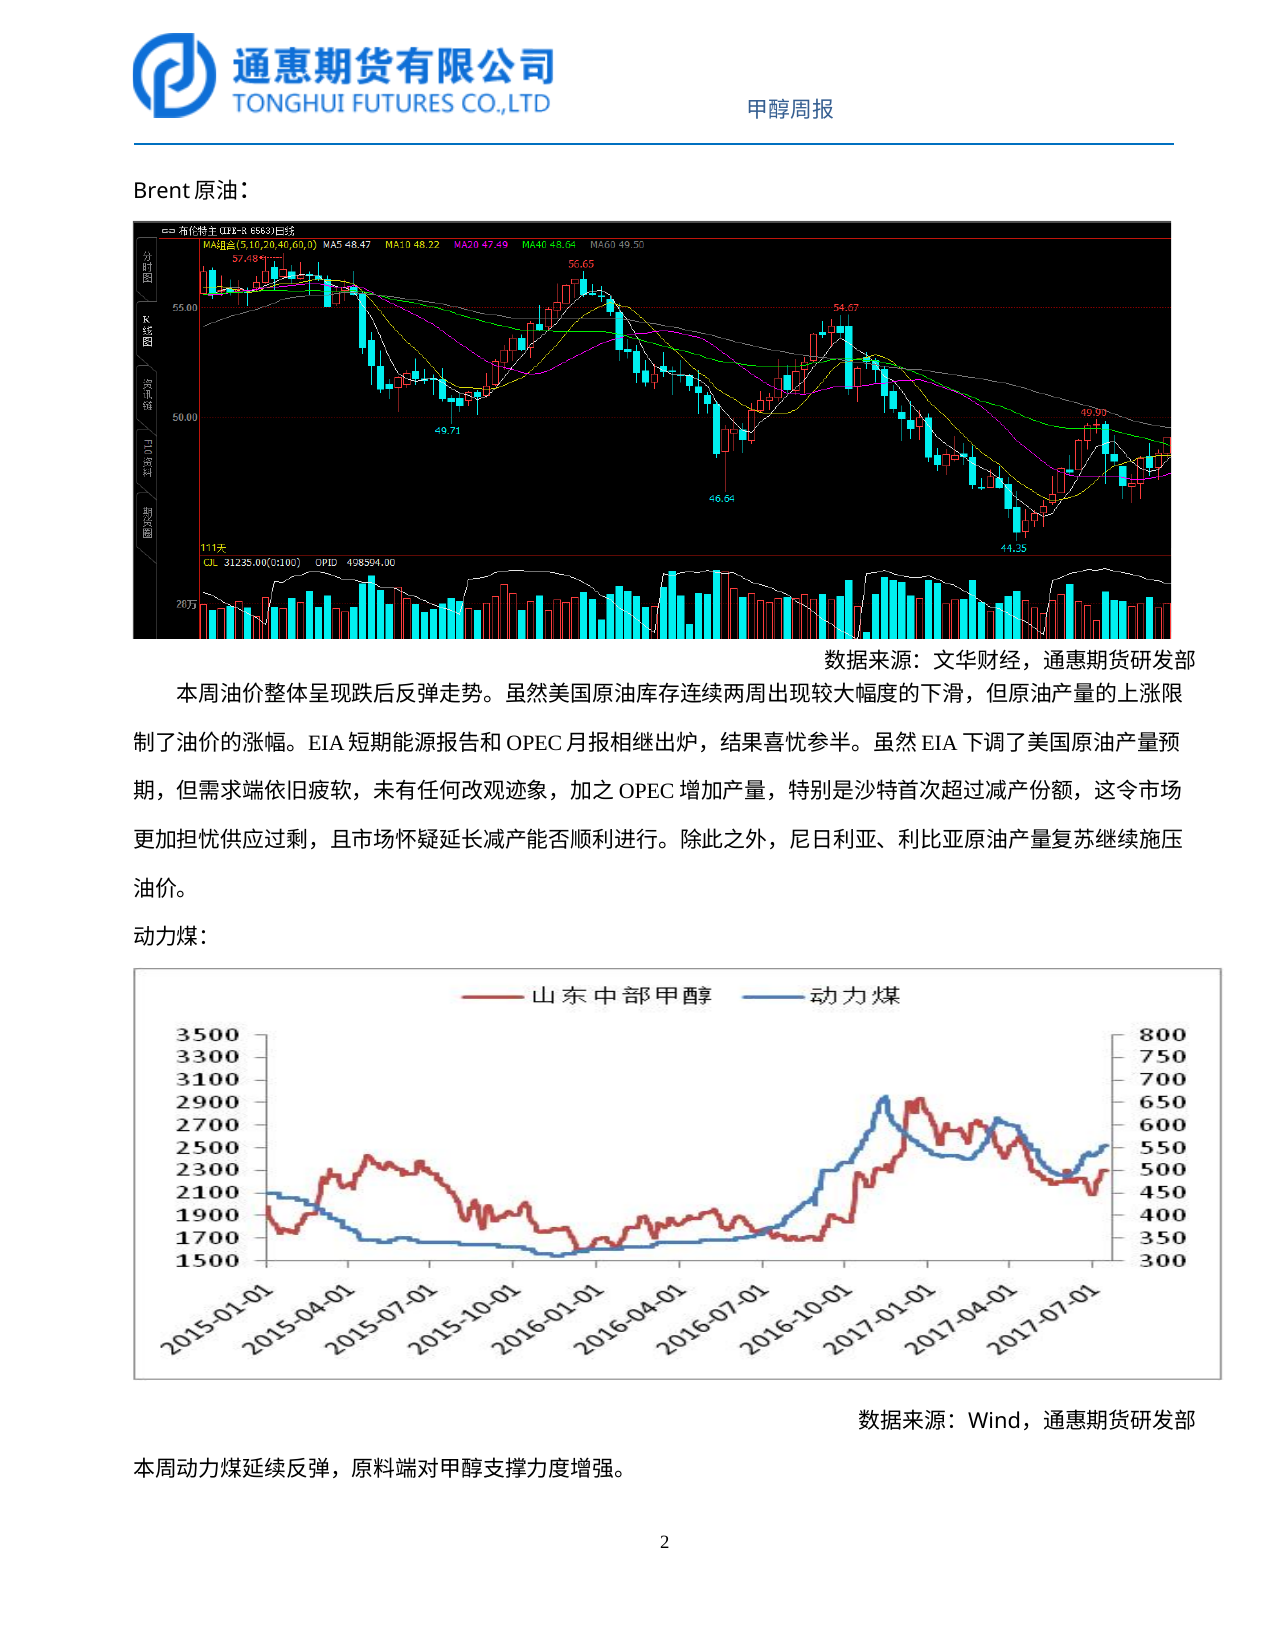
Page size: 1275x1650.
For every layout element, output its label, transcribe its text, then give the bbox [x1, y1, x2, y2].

picture [132, 220, 1172, 639]
picture [132, 967, 1224, 1381]
text 数据来源：Wind，通惠期货研发部 [354, 1402, 1196, 1435]
text 本周动力煤延续反弹，原料端对甲醇支撑力度增强。 [133, 1451, 1196, 1483]
text 数据来源：文华财经，通惠期货研发部 [133, 643, 1196, 676]
text 动力煤： [133, 919, 1196, 951]
text 本周油价整体呈现跌后反弹走势。虽然美国原油库存连续两周出现较大幅度的下滑，但原油产量的上涨限制了油价的涨幅。EIA短期能源报告和OPEC月报相继出炉，结果喜忧参半。虽然EIA下调了美国原油产量预期，但需求端依旧疲软，未有任何改观迹象，加之OPEC增加产量，特别是沙特首次超过减产份额，这令市场更加担忧供应过剩，且市场怀疑延长减产能否顺利进行。除此之外，尼日利亚、利比亚原油产量复苏继续施压油价。 [133, 676, 1196, 903]
picture [132, 33, 555, 118]
text Brent原油： [133, 156, 1196, 221]
